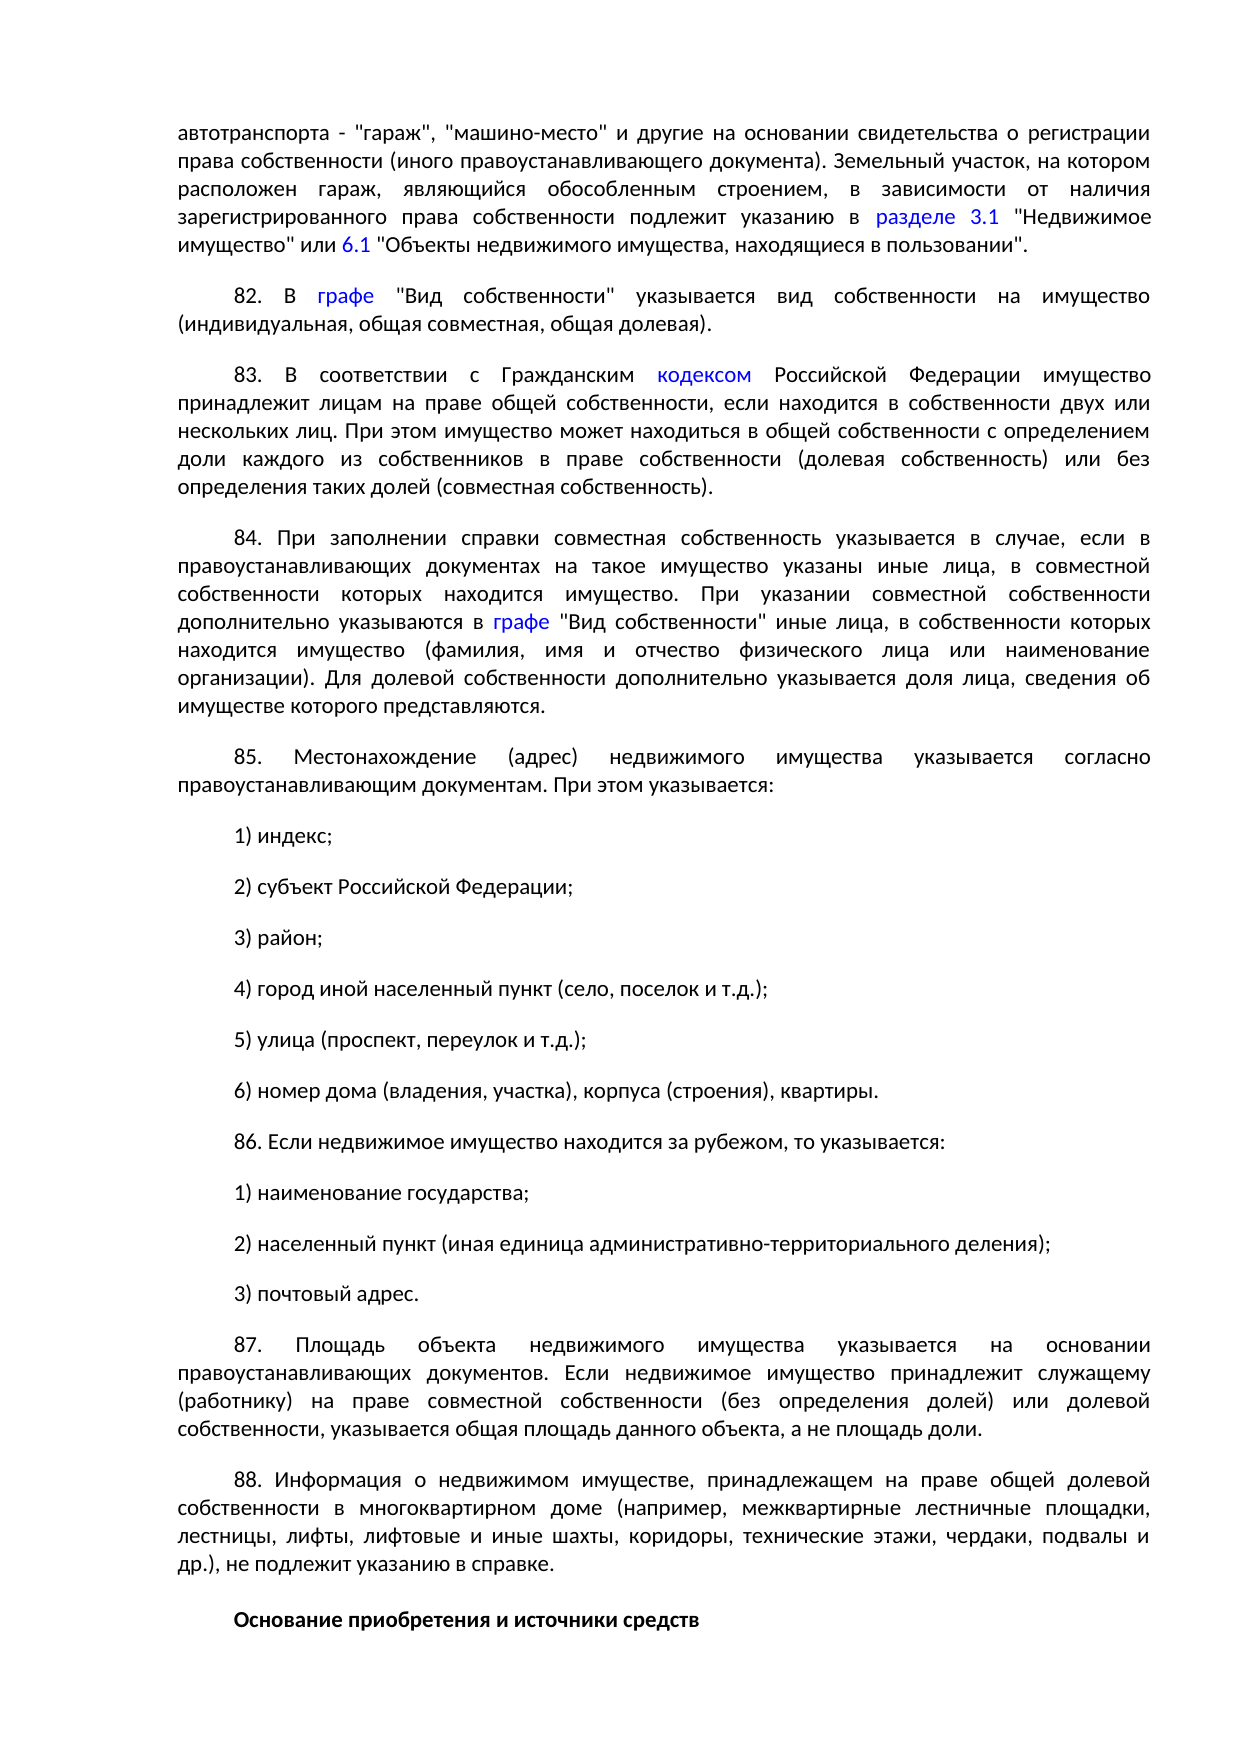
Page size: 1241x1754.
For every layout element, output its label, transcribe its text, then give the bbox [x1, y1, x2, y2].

text 82. В графе "Вид собственности" указывается вид собственности на имущество (индивидуальная, общая совместная, общая долевая). [177, 281, 1152, 337]
text 88. Информация о недвижимом имуществе, принадлежащем на праве общей долевой собственности в многоквартирном доме (например, межквартирные лестничные площадки, лестницы, лифты, лифтовые и иные шахты, коридоры, технические этажи, чердаки, подвалы и др.), не подлежит указанию в справке. [177, 1466, 1152, 1578]
text 85. Местонахождение (адрес) недвижимого имущества указывается согласно правоустанавливающим документам. При этом указывается: [177, 742, 1152, 798]
text 1) наименование государства; [177, 1178, 1152, 1206]
text 3) район; [177, 923, 1152, 951]
text 1) индекс; [177, 821, 1152, 849]
text 3) почтовый адрес. [177, 1279, 1152, 1308]
text 87. Площадь объекта недвижимого имущества указывается на основании правоустанавливающих документов. Если недвижимое имущество принадлежит служащему (работнику) на праве совместной собственности (без определения долей) или долевой собственности, указывается общая площадь данного объекта, а не площадь доли. [177, 1331, 1152, 1443]
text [177, 118, 1152, 258]
text 6) номер дома (владения, участка), корпуса (строения), квартиры. [177, 1076, 1152, 1104]
text 5) улица (проспект, переулок и т.д.); [177, 1025, 1152, 1053]
text 4) город иной населенный пункт (село, поселок и т.д.); [177, 974, 1152, 1002]
text 2) населенный пункт (иная единица административно-территориального деления); [177, 1229, 1152, 1257]
text 86. Если недвижимое имущество находится за рубежом, то указывается: [177, 1127, 1152, 1155]
text 83. В соответствии с Гражданским кодексом Российской Федерации имущество принадлежит лицам на праве общей собственности, если находится в собственности двух или нескольких лиц. При этом имущество может находиться в общей собственности с определением доли каждого из собственников в праве собственности (долевая собственность) или без определения таких долей (совместная собственность). [177, 360, 1152, 500]
text 84. При заполнении справки совместная собственность указывается в случае, если в правоустанавливающих документах на такое имущество указаны иные лица, в совместной собственности которых находится имущество. При указании совместной собственности дополнительно указываются в графе "Вид собственности" иные лица, в собственности которых находится имущество (фамилия, имя и отчество физического лица или наименование организации). Для долевой собственности дополнительно указывается доля лица, сведения об имуществе которого представляются. [177, 523, 1152, 719]
title Основание приобретения и источники средств [177, 1606, 1152, 1634]
text 2) субъект Российской Федерации; [177, 872, 1152, 900]
